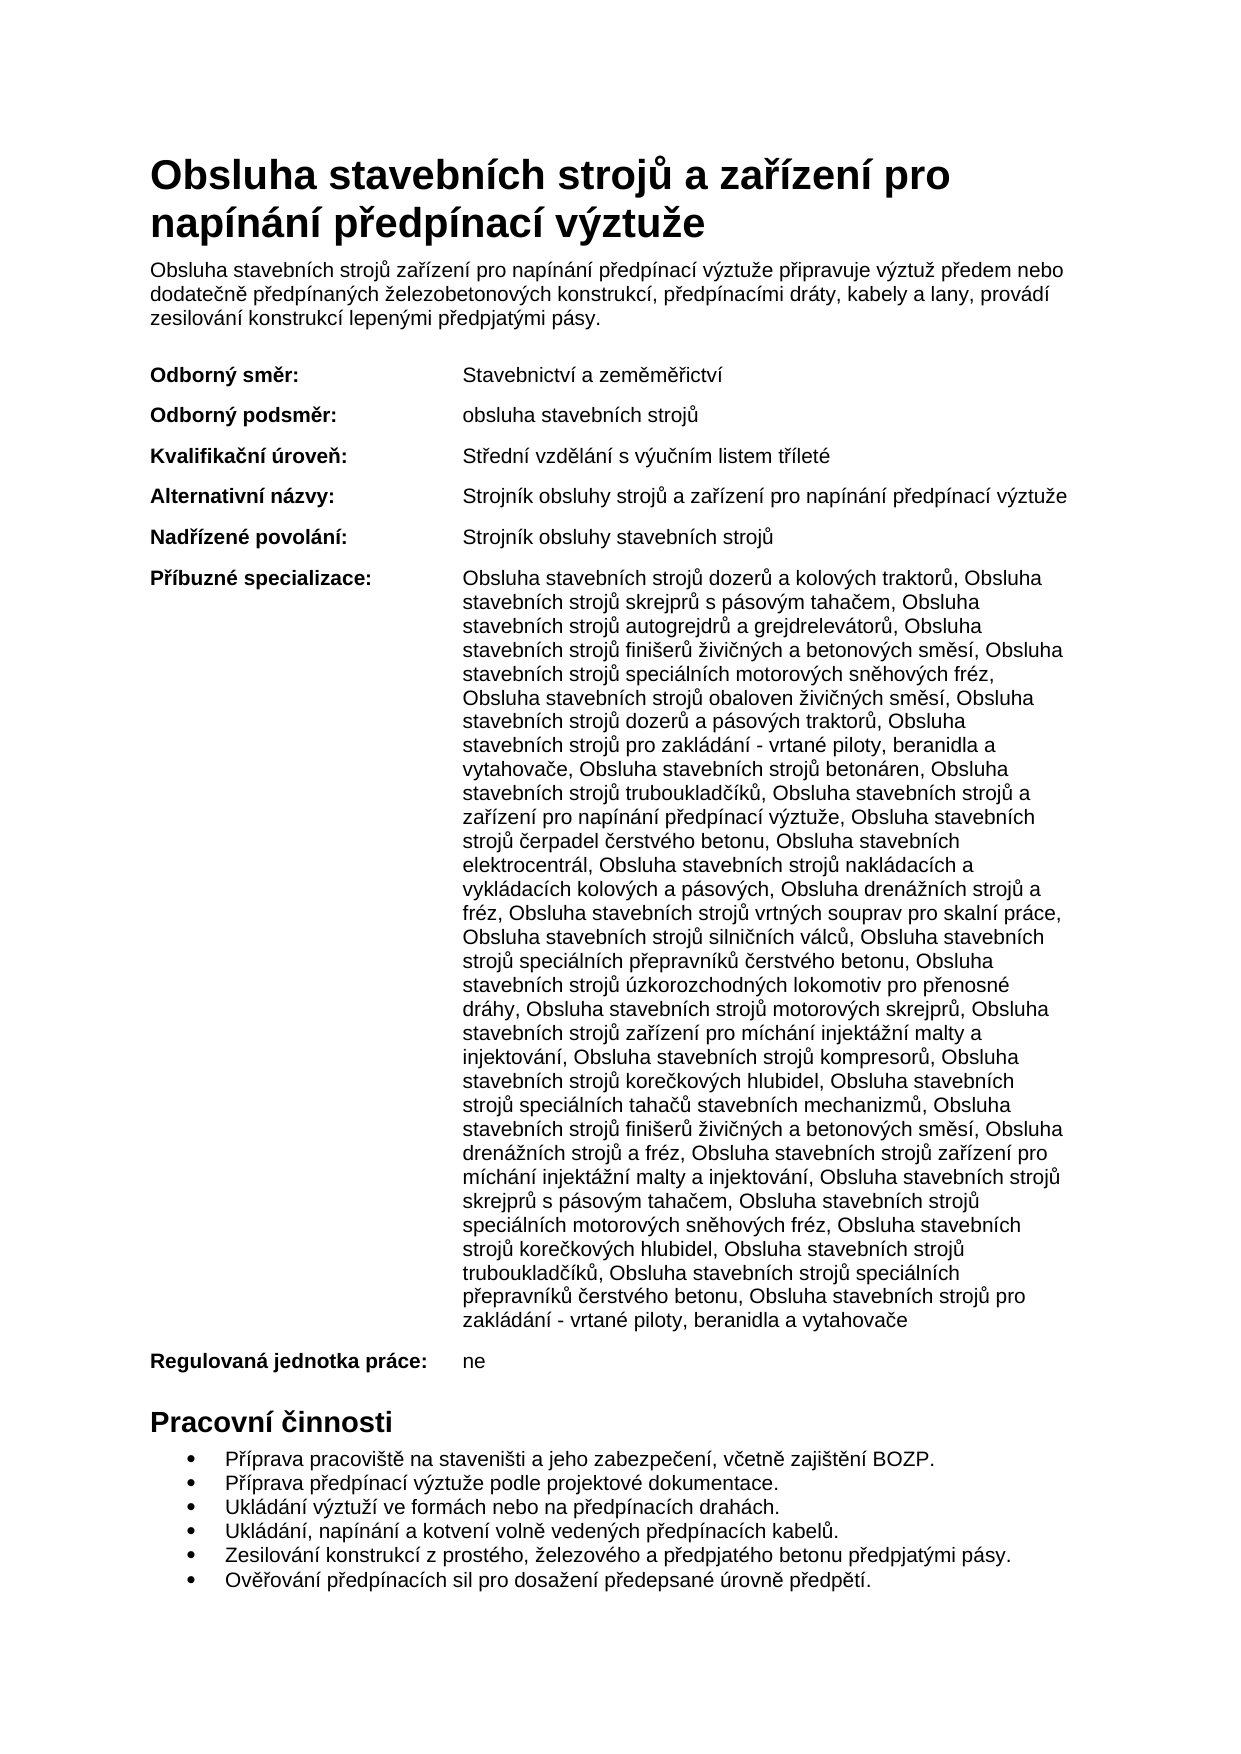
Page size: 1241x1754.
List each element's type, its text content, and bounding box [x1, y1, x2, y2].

table_cell Střední vzdělání s výučním listem tříleté [454, 435, 1079, 476]
table_cell Kvalifikační úroveň: [142, 435, 454, 476]
table_header Odborný směr: [142, 354, 454, 395]
table_cell Odborný podsměr: [142, 395, 454, 435]
table_cell Nadřízené povolání: [142, 517, 454, 557]
list Ukládání, napínání a kotvení volně vedených předpínacích kabelů. [187, 1519, 1090, 1543]
table_cell ne [454, 1341, 1079, 1381]
table_cell Strojník obsluhy strojů a zařízení pro napínání předpínací výztuže [454, 476, 1079, 517]
table_cell Alternativní názvy: [142, 476, 454, 517]
table_cell Příbuzné specializace: [142, 557, 454, 1341]
table_cell obsluha stavebních strojů [454, 395, 1079, 435]
list Příprava pracoviště na staveništi a jeho zabezpečení, včetně zajištění BOZP. [187, 1447, 1090, 1471]
subtitle Pracovní činnosti [150, 1405, 1090, 1439]
list Ukládání výztuží ve formách nebo na předpínacích drahách. [187, 1495, 1090, 1519]
text Obsluha stavebních strojů zařízení pro napínání předpínací výztuže připravuje výztuž předem nebo dodatečně předpínaných železobetonových konstrukcí, předpínacími dráty, kabely a lany, provádí zesilování konstrukcí lepenými předpjatými pásy. [150, 258, 1090, 330]
table_cell Obsluha stavebních strojů dozerů a kolových traktorů, Obsluha stavebních strojů skrejprů s pásovým tahačem, Obsluha stavebních strojů autogrejdrů a grejdrelevátorů, Obsluha stavebních strojů finišerů živičných a betonových směsí, Obsluha stavebních strojů speciálních motorových sněhových fréz, Obsluha stavebních strojů obaloven živičných směsí, Obsluha stavebních strojů dozerů a pásových traktorů, Obsluha stavebních strojů pro zakládání - vrtané piloty, beranidla a vytahovače, Obsluha stavebních strojů betonáren, Obsluha stavebních strojů truboukladčíků, Obsluha stavebních strojů a zařízení pro napínání předpínací výztuže, Obsluha stavebních strojů čerpadel čerstvého betonu, Obsluha stavebních elektrocentrál, Obsluha stavebních strojů nakládacích a vykládacích kolových a pásových, Obsluha drenážních strojů a fréz, Obsluha stavebních strojů vrtných souprav pro skalní práce, Obsluha stavebních strojů silničních válců, Obsluha stavebních strojů speciálních přepravníků čerstvého betonu, Obsluha stavebních strojů úzkorozchodných lokomotiv pro přenosné dráhy, Obsluha stavebních strojů motorových skrejprů, Obsluha stavebních strojů zařízení pro míchání injektážní malty a injektování, Obsluha stavebních strojů kompresorů, Obsluha stavebních strojů korečkových hlubidel, Obsluha stavebních strojů speciálních tahačů stavebních mechanizmů, Obsluha stavebních strojů finišerů živičných a betonových směsí, Obsluha drenážních strojů a fréz, Obsluha stavebních strojů zařízení pro míchání injektážní malty a injektování, Obsluha stavebních strojů skrejprů s pásovým tahačem, Obsluha stavebních strojů speciálních motorových sněhových fréz, Obsluha stavebních strojů korečkových hlubidel, Obsluha stavebních strojů truboukladčíků, Obsluha stavebních strojů speciálních přepravníků čerstvého betonu, Obsluha stavebních strojů pro zakládání - vrtané piloty, beranidla a vytahovače [454, 557, 1079, 1341]
list Příprava předpínací výztuže podle projektové dokumentace. [187, 1471, 1090, 1495]
list Zesilování konstrukcí z prostého, železového a předpjatého betonu předpjatými pásy. [187, 1543, 1090, 1567]
table_cell Strojník obsluhy stavebních strojů [454, 517, 1079, 557]
table_header Stavebnictví a zeměměřictví [454, 354, 1079, 395]
list Ověřování předpínacích sil pro dosažení předepsané úrovně předpětí. [187, 1567, 1090, 1591]
subtitle Obsluha stavebních strojů a zařízení pro napínání předpínací výztuže [150, 150, 1090, 246]
table_cell Regulovaná jednotka práce: [142, 1341, 454, 1381]
